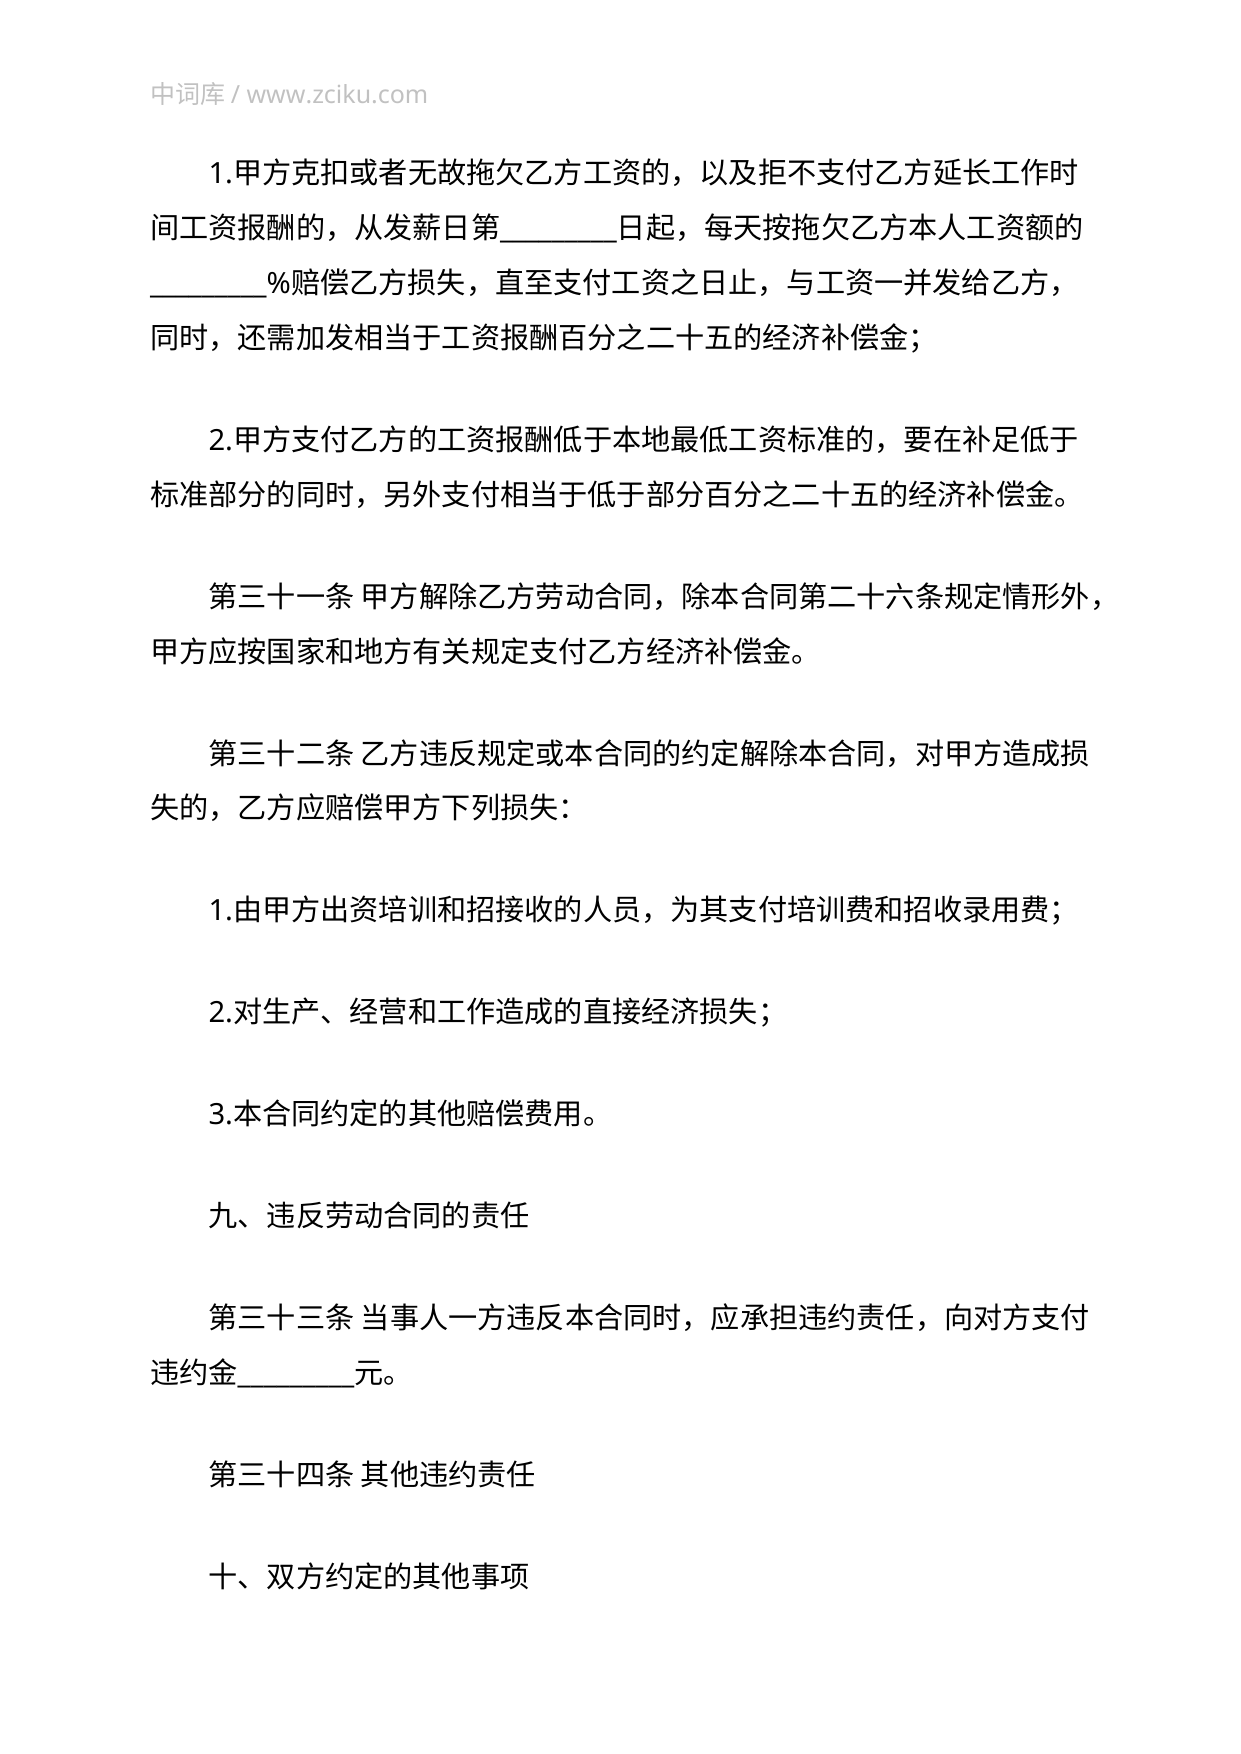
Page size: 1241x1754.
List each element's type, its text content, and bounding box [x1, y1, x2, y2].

text 第三十一条 甲方解除乙方劳动合同，除本合同第二十六条规定情形外，甲方应按国家和地方有关规定支付乙方经济补偿金。 [150, 573, 1090, 671]
text 2.甲方支付乙方的工资报酬低于本地最低工资标准的，要在补足低于标准部分的同时，另外支付相当于低于部分百分之二十五的经济补偿金。 [150, 417, 1090, 514]
text 九、违反劳动合同的责任 [150, 1193, 1090, 1235]
text 3.本合同约定的其他赔偿费用。 [150, 1091, 1090, 1133]
text 十、双方约定的其他事项 [150, 1553, 1090, 1596]
text 1.甲方克扣或者无故拖欠乙方工资的，以及拒不支付乙方延长工作时间工资报酬的，从发薪日第_________日起，每天按拖欠乙方本人工资额的_________%赔偿乙方损失，直至支付工资之日止，与工资一并发给乙方，同时，还需加发相当于工资报酬百分之二十五的经济补偿金； [150, 150, 1090, 357]
text 第三十三条 当事人一方违反本合同时，应承担违约责任，向对方支付违约金_________元。 [150, 1294, 1090, 1392]
text 1.由甲方出资培训和招接收的人员，为其支付培训费和招收录用费； [150, 887, 1090, 929]
text 第三十四条 其他违约责任 [150, 1451, 1090, 1494]
text 第三十二条 乙方违反规定或本合同的约定解除本合同，对甲方造成损失的，乙方应赔偿甲方下列损失： [150, 730, 1090, 827]
text 2.对生产、经营和工作造成的直接经济损失； [150, 989, 1090, 1031]
